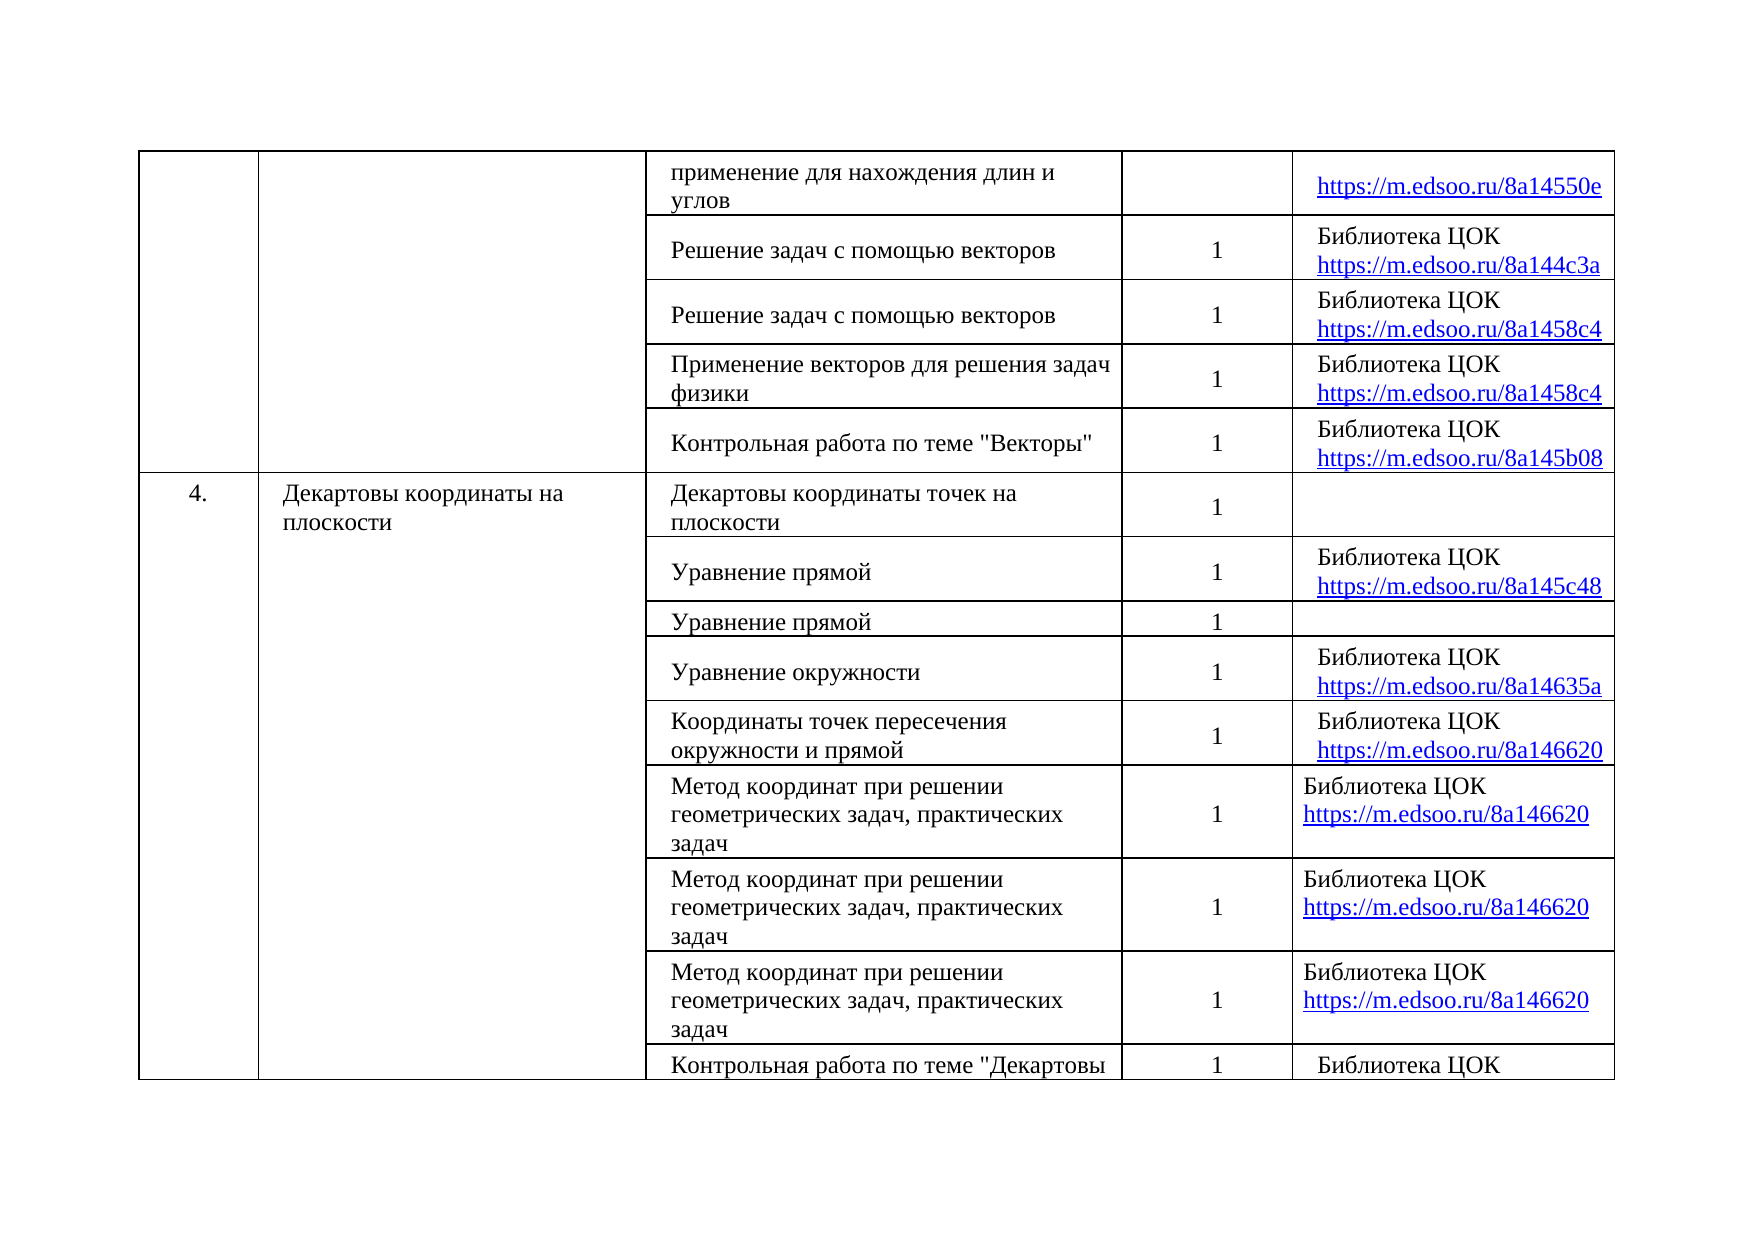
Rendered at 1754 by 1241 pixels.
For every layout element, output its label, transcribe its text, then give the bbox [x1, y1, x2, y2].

table_cell 1 [1123, 602, 1292, 635]
table_cell Применение векторов для решения задач физики [647, 345, 1121, 407]
table_cell 1 [1123, 152, 1292, 214]
table_cell [1293, 602, 1614, 635]
table_cell Метод координат при решении геометрических задач, практических задач [647, 859, 1121, 950]
table_cell 1 [1123, 952, 1292, 1043]
table_cell Декартовы координаты точек на плоскости [647, 473, 1121, 536]
table_cell 1 [1123, 1045, 1292, 1078]
table_cell Библиотека ЦОК https://m.edsoo.ru/8a146620 [1293, 701, 1614, 764]
table_cell [1293, 473, 1614, 536]
table_cell 4. [140, 473, 258, 1078]
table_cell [647, 152, 1121, 214]
table_cell 1 [1123, 280, 1292, 343]
table_cell 1 [1123, 701, 1292, 764]
table_cell Библиотека ЦОК https://m.edsoo.ru/8a146620 [1293, 952, 1614, 1043]
table_cell Библиотека ЦОК https://m.edsoo.ru/8a14635a [1293, 637, 1614, 700]
table_cell 1 [1123, 537, 1292, 600]
table_cell Библиотека ЦОК https://m.edsoo.ru/8a144c3a [1293, 216, 1614, 278]
table_cell Библиотека ЦОК https://m.edsoo.ru/8a146620 [1293, 859, 1614, 950]
table_cell Метод координат при решении геометрических задач, практических задач [647, 766, 1121, 857]
table_cell 1 [1123, 766, 1292, 857]
table_cell 1 [1123, 473, 1292, 536]
table_cell Библиотека ЦОК https://m.edsoo.ru/8a146620 [1293, 766, 1614, 857]
table_cell Решение задач с помощью векторов [647, 280, 1121, 343]
table_cell 1 [1123, 409, 1292, 471]
table_cell Уравнение окружности [647, 637, 1121, 700]
table_cell 1 [1123, 859, 1292, 950]
table_cell 1 [1123, 216, 1292, 278]
table_cell Уравнение прямой [647, 602, 1121, 635]
table_cell Библиотека ЦОК https://m.edsoo.ru/8a145b08 [1293, 409, 1614, 471]
table_cell Контрольная работа по теме "Векторы" [647, 409, 1121, 471]
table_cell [647, 1045, 1121, 1078]
table_cell Уравнение прямой [647, 537, 1121, 600]
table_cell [1293, 1045, 1614, 1078]
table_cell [1293, 152, 1614, 214]
table_cell Метод координат при решении геометрических задач, практических задач [647, 952, 1121, 1043]
table_cell Декартовы координаты на плоскости [259, 473, 645, 1078]
table_cell Библиотека ЦОК https://m.edsoo.ru/8a1458c4 [1293, 280, 1614, 343]
table_cell Координаты точек пересечения окружности и прямой [647, 701, 1121, 764]
table_cell 1 [1123, 637, 1292, 700]
table_cell Библиотека ЦОК https://m.edsoo.ru/8a1458c4 [1293, 345, 1614, 407]
table_cell 1 [1123, 345, 1292, 407]
table_cell Библиотека ЦОК https://m.edsoo.ru/8a145c48 [1293, 537, 1614, 600]
table_cell Решение задач с помощью векторов [647, 216, 1121, 278]
